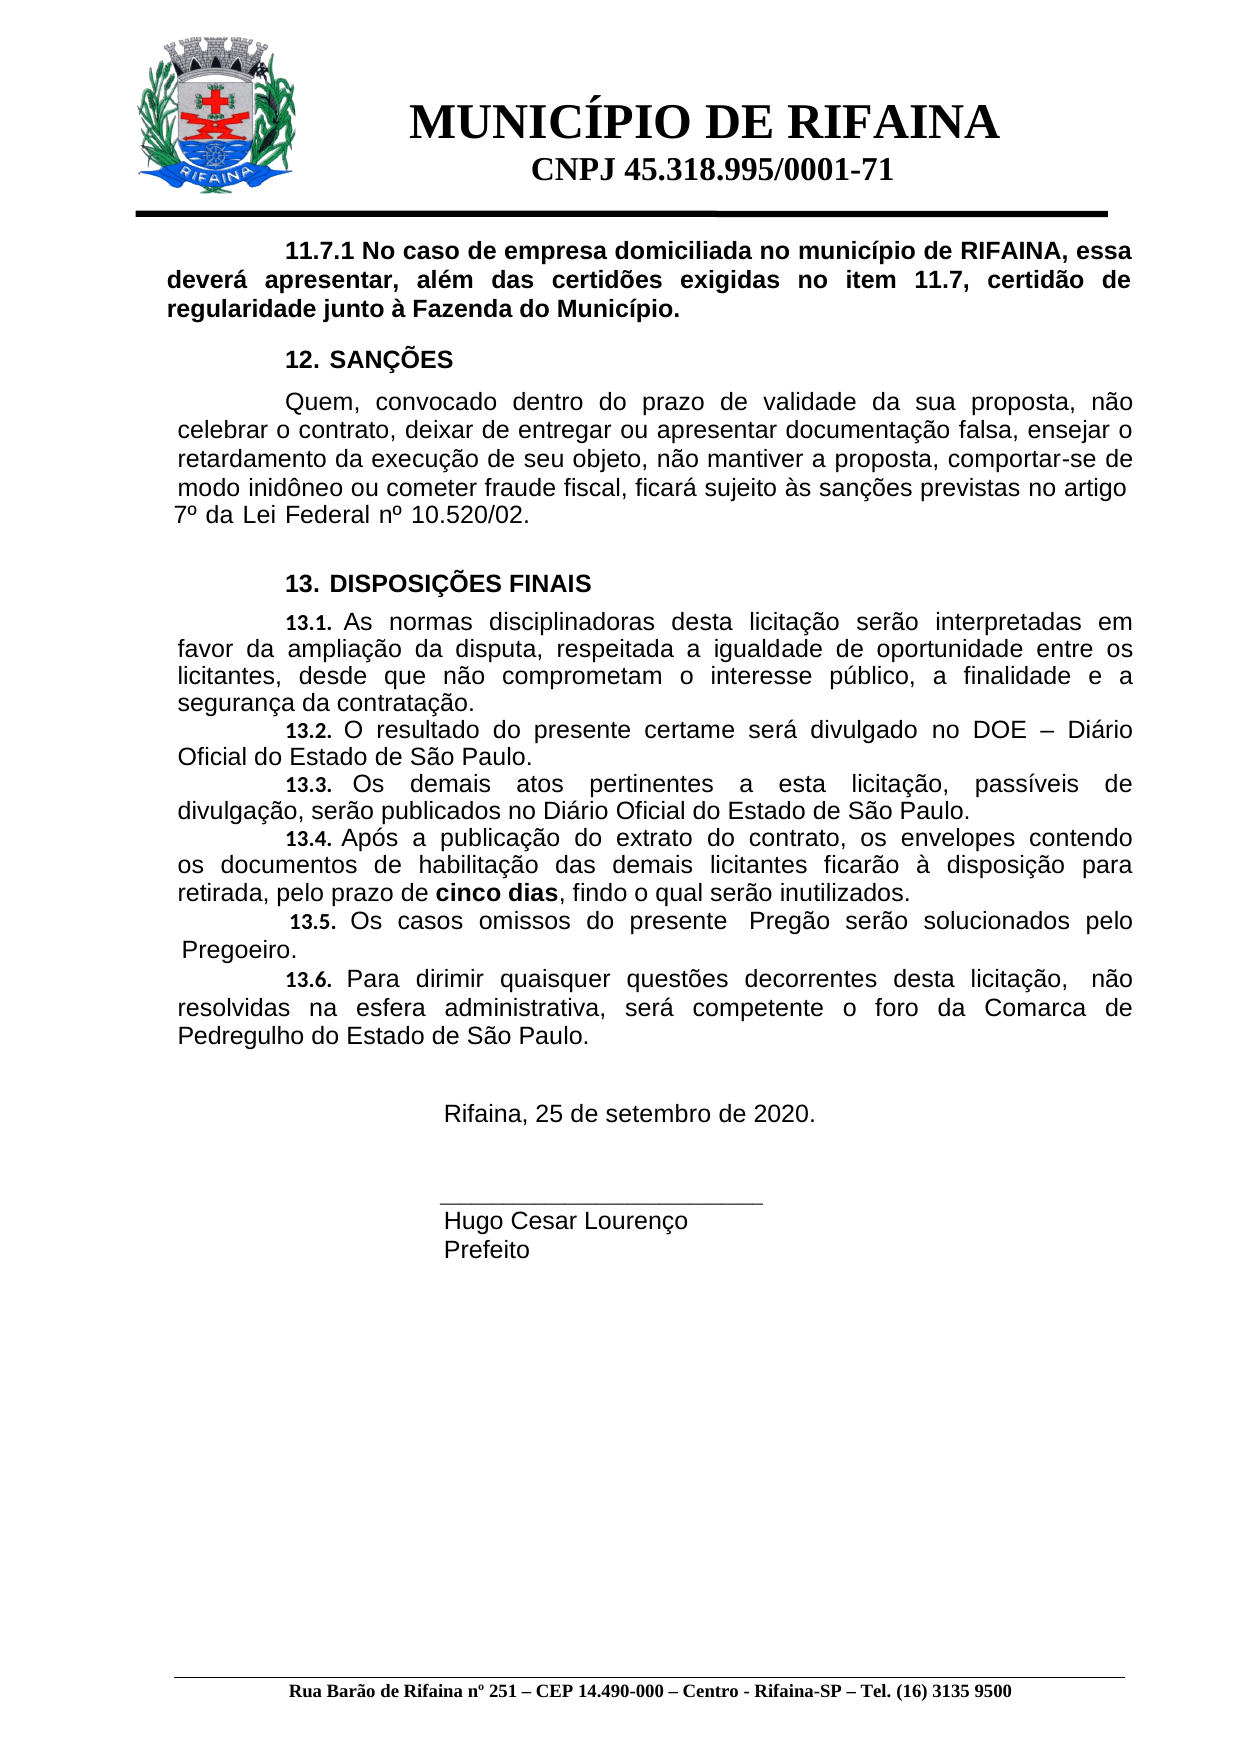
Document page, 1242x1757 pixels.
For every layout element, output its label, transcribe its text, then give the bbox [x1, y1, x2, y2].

text Hugo Cesar Lourenço [444, 1206, 1133, 1235]
text 7º da Lei Federal nº 10.520/02. [173, 502, 1133, 529]
text 13.2. O resultado do presente certame será divulgado no DOE – Diário Oficial do Estado de São Paulo. [177, 717, 1133, 771]
text 13.1. As normas disciplinadoras desta licitação serão interpretadas em favor da ampliação da disputa, respeitada a igualdade de oportunidade entre os licitantes, desde que não comprometam o interesse público, a finalidade e a segurança da contratação. [177, 608, 1133, 717]
text 13. DISPOSIÇÕES FINAIS [207, 569, 1133, 598]
text 13.4. Após a publicação do extrato do contrato, os envelopes contendo os documentos de habilitação das demais licitantes ficarão à disposição para retirada, pelo prazo de cinco dias, findo o qual serão inutilizados. [177, 825, 1133, 906]
text Quem, convocado dentro do prazo de validade da sua proposta, não celebrar o contrato, deixar de entregar ou apresentar documentação falsa, ensejar o retardamento da execução de seu objeto, não mantiver a proposta, comportar-se de modo inidôneo ou cometer fraude fiscal, ficará sujeito às sanções previstas no artigo [177, 387, 1133, 502]
text 11.7.1 No caso de empresa domiciliada no município de RIFAINA, essa deverá apresentar, além das certidões exigidas no item 11.7, certidão de regularidade junto à Fazenda do Município. [167, 236, 1133, 323]
text 13.6. Para dirimir quaisquer questões decorrentes desta licitação, não resolvidas na esfera administrativa, será competente o foro da Comarca de Pedregulho do Estado de São Paulo. [177, 965, 1133, 1050]
text _______________________________ [167, 1185, 1133, 1206]
text Prefeito [444, 1235, 1133, 1264]
text 13.3. Os demais atos pertinentes a esta licitação, passíveis de divulgação, serão publicados no Diário Oficial do Estado de São Paulo. [177, 771, 1133, 825]
picture [136, 34, 296, 194]
text Rifaina, 25 de setembro de 2020. [444, 1099, 1133, 1128]
text 12. SANÇÕES [285, 345, 1133, 374]
text 13.5. Os casos omissos do presente Pregão serão solucionados pelo Pregoeiro. [181, 906, 1133, 965]
